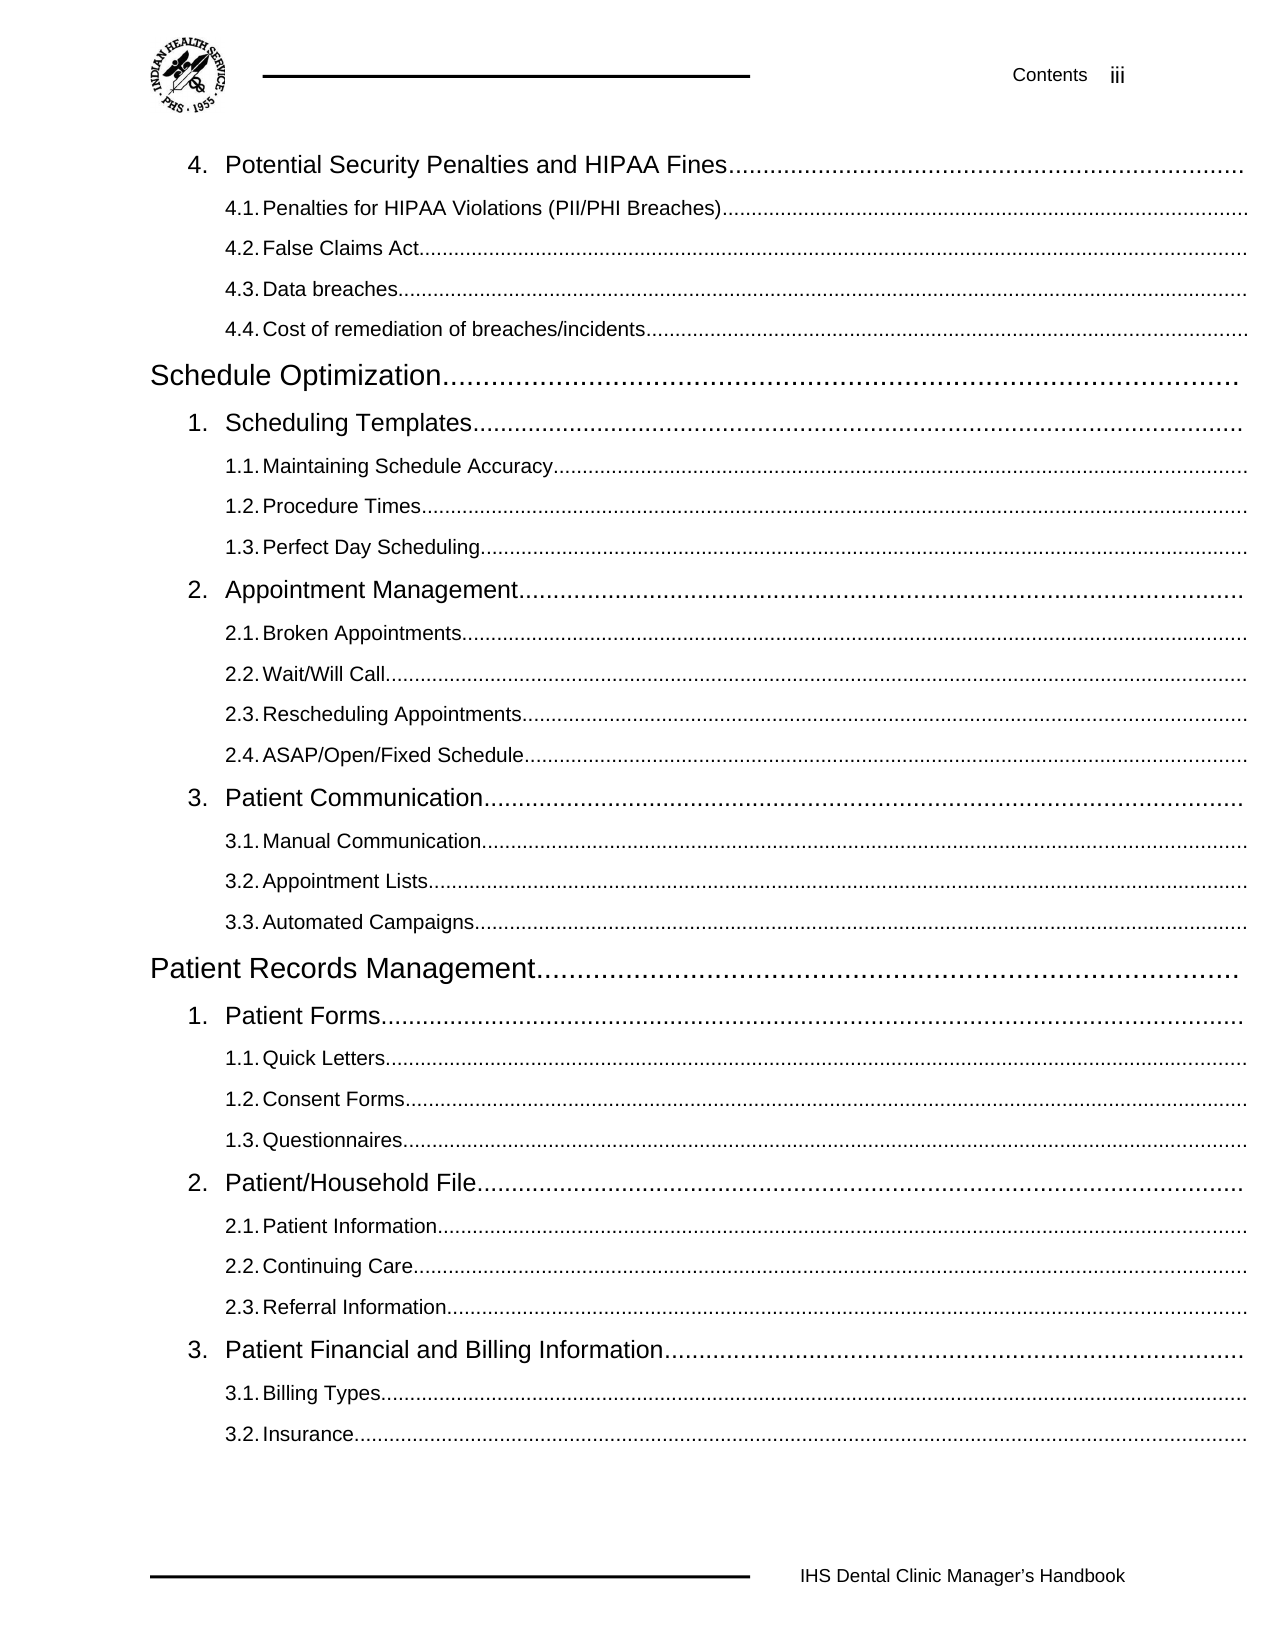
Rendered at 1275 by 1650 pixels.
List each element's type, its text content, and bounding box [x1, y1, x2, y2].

text 1.1. Maintaining Schedule Accuracy 44 [225, 453, 1125, 477]
text 3.1. Billing Types 55 [225, 1381, 1125, 1405]
text 4.2. False Claims Act 42 [225, 236, 1125, 260]
text 1.2. Procedure Times 46 [225, 494, 1125, 518]
text 4. Potential Security Penalties and HIPAA Fines 41 [187, 150, 1125, 179]
text 1.3. Questionnaires 52 [225, 1127, 1125, 1151]
text 2.3. Rescheduling Appointments 49 [225, 702, 1125, 726]
text 3. Patient Financial and Billing Information 55 [187, 1335, 1125, 1364]
text 2.1. Broken Appointments 48 [225, 621, 1125, 645]
picture [150, 37, 225, 113]
text 4.4. Cost of remediation of breaches/incidents 42 [225, 317, 1125, 341]
text 2.1. Patient Information 53 [225, 1213, 1125, 1237]
text 4.1. Penalties for HIPAA Violations (PII/PHI Breaches) 41 [225, 195, 1125, 219]
text 1.3. Perfect Day Scheduling 46 [225, 535, 1125, 559]
text 1.2. Consent Forms 52 [225, 1087, 1125, 1111]
text 1. Patient Forms 52 [187, 1001, 1125, 1029]
text 4.3. Data breaches 42 [225, 277, 1125, 301]
text 2.2. Wait/Will Call 48 [225, 661, 1125, 685]
text 3.2. Insurance 56 [225, 1421, 1125, 1445]
text 2.3. Referral Information 55 [225, 1295, 1125, 1319]
text 3. Patient Communication 50 [187, 783, 1125, 812]
text 3.1. Manual Communication 50 [225, 829, 1125, 853]
text Patient Records Management 52 [150, 951, 1125, 984]
text Schedule Optimization 44 [150, 358, 1125, 391]
text 2. Appointment Management 48 [187, 575, 1125, 604]
text 2.4. ASAP/Open/Fixed Schedule 49 [225, 743, 1125, 767]
text 2.2. Continuing Care 54 [225, 1254, 1125, 1278]
text 3.3. Automated Campaigns 51 [225, 910, 1125, 934]
text 3.2. Appointment Lists 51 [225, 869, 1125, 893]
text 2. Patient/Household File 53 [187, 1168, 1125, 1197]
text 1.1. Quick Letters 52 [225, 1046, 1125, 1070]
text 1. Scheduling Templates 44 [187, 408, 1125, 437]
